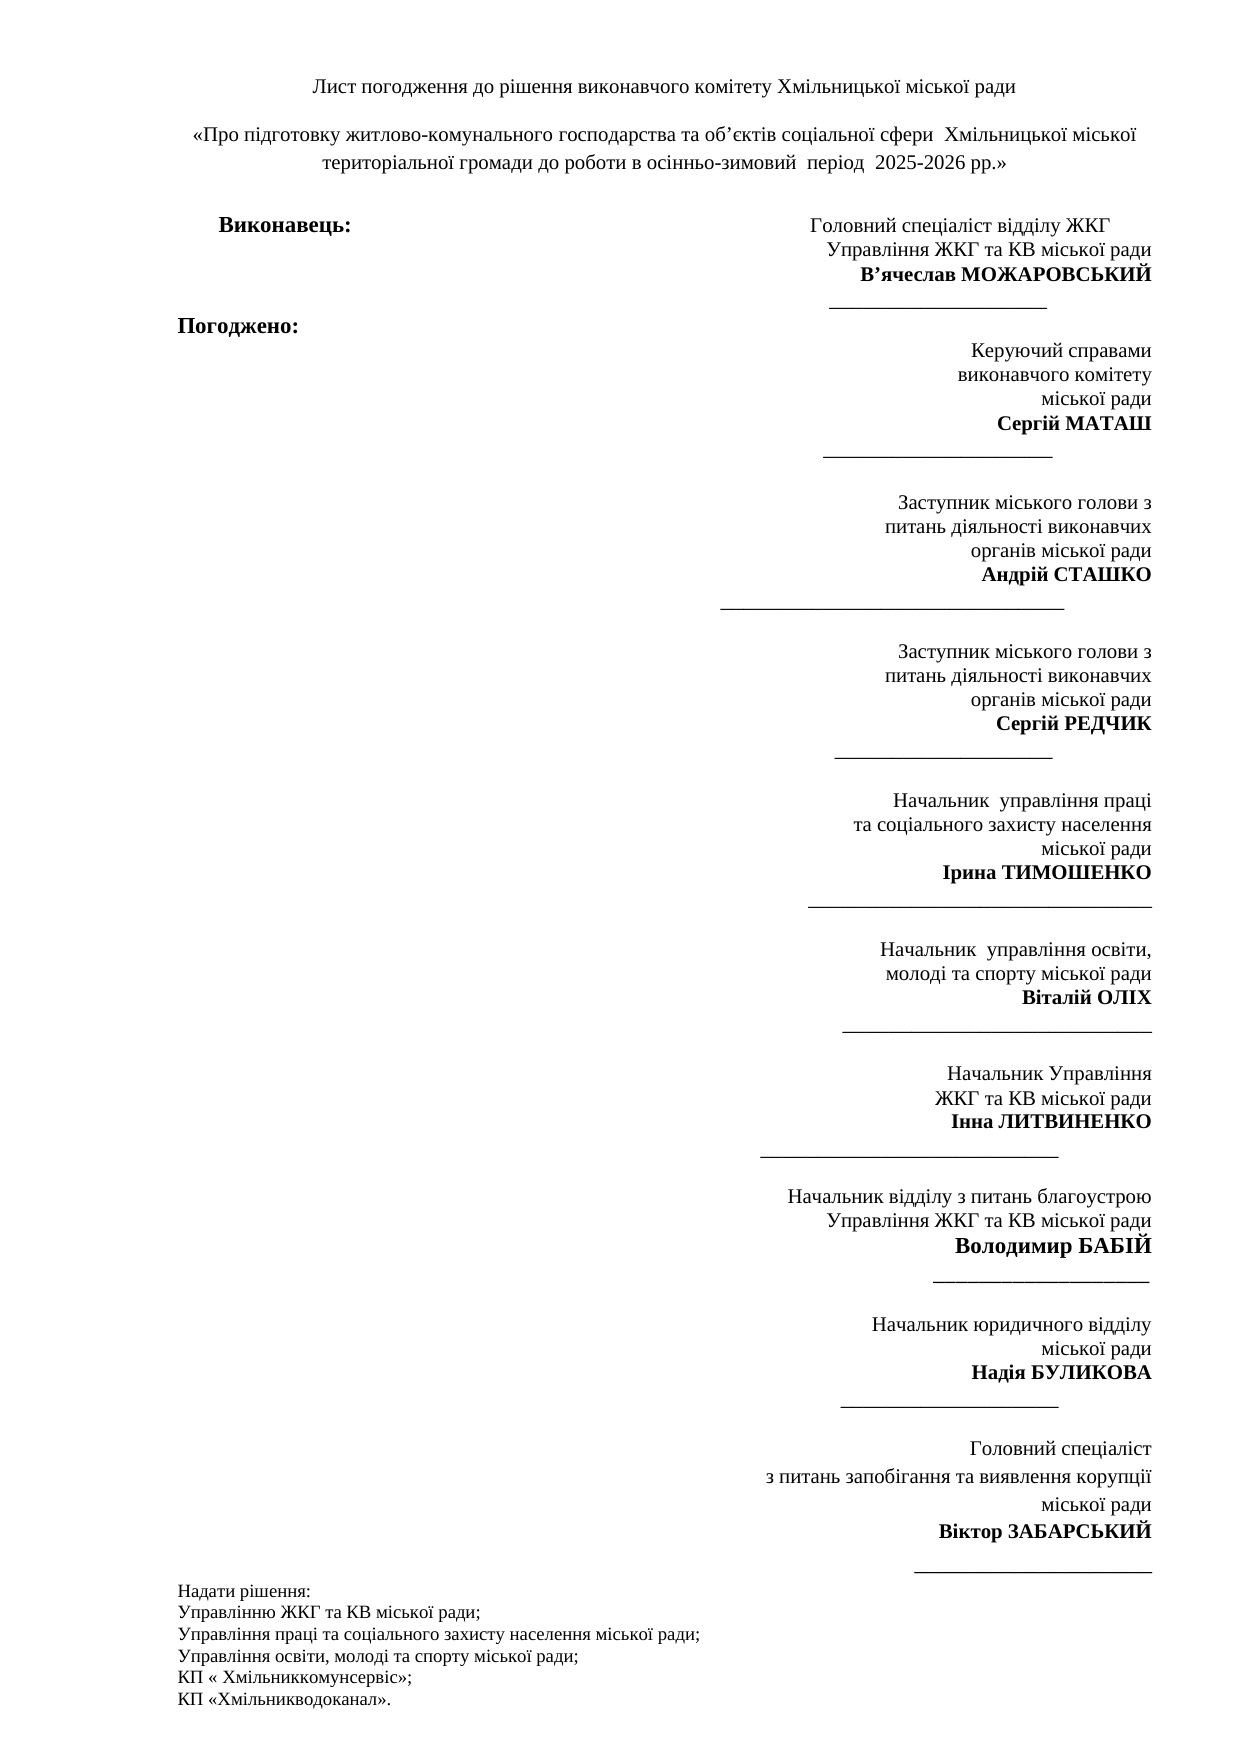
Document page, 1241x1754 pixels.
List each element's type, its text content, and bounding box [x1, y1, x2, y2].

text Ірина ТИМОШЕНКО [177, 860, 1152, 884]
text Управління праці та соціального захисту населення міської ради; [177, 1623, 1152, 1644]
text Погоджено: [177, 312, 1152, 338]
text Виконавець: Головний спеціаліст відділу ЖКГ [177, 211, 1152, 237]
text Заступник міського голови з [177, 638, 1152, 663]
text КП «Хмільникводоканал». [177, 1688, 1152, 1709]
text органів міської ради [177, 538, 1152, 562]
text ____________________ [177, 434, 1152, 461]
text Надія БУЛИКОВА [177, 1359, 1152, 1384]
text Андрій СТАШКО [177, 562, 1152, 586]
text ___________________ [177, 1258, 1152, 1286]
text Сергій МАТАШ [177, 410, 1152, 434]
text міської ради [177, 1336, 1152, 1359]
text питань діяльності виконавчих [177, 663, 1152, 687]
text ______________________________ [177, 884, 1152, 910]
text Керуючий справами [177, 338, 1152, 362]
text Начальник юридичного відділу [177, 1311, 1152, 1336]
text В’ячеслав МОЖАРОВСЬКИЙ [177, 261, 1152, 286]
text виконавчого комітету [177, 362, 1152, 386]
text ___________________ [177, 286, 1152, 312]
text Віталій ОЛІХ [177, 984, 1152, 1009]
text ___________________ [177, 1547, 1152, 1576]
text Начальник Управління [177, 1061, 1152, 1085]
text міської ради [177, 1492, 1152, 1516]
text Інна ЛИТВИНЕНКО [177, 1109, 1152, 1133]
text КП « Хмільниккомунсервіс»; [177, 1666, 1152, 1688]
text міської ради [177, 386, 1152, 410]
text молоді та спорту міської ради [177, 961, 1152, 984]
text ___________________________ [177, 1009, 1152, 1035]
text з питань запобігання та виявлення корупції [177, 1464, 1152, 1488]
text ______________________________ [177, 586, 1152, 612]
text питань діяльності виконавчих [177, 514, 1152, 538]
text Начальник відділу з питань благоустрою [177, 1184, 1152, 1208]
text Віктор ЗАБАРСЬКИЙ [177, 1519, 1152, 1543]
text та соціального захисту населення [177, 812, 1152, 836]
text __________________________ [177, 1133, 1152, 1160]
text Сергій РЕДЧИК [177, 711, 1152, 735]
text Головний спеціаліст [177, 1436, 1152, 1460]
text Начальник управління освіти, [177, 936, 1152, 961]
text Заступник міського голови з [177, 489, 1152, 514]
text міської ради [177, 836, 1152, 860]
text Управлінню ЖКГ та КВ міської ради; [177, 1601, 1152, 1623]
text Управління ЖКГ та КВ міської ради [177, 1208, 1152, 1232]
text Надати рішення: [177, 1580, 1152, 1601]
text Управління ЖКГ та КВ міської ради [177, 237, 1152, 261]
text ___________________ [177, 1384, 1152, 1410]
text Начальник управління праці [177, 787, 1152, 812]
text Володимир БАБІЙ [177, 1232, 1152, 1258]
text Управління освіти, молоді та спорту міської ради; [177, 1644, 1152, 1666]
text ЖКГ та КВ міської ради [177, 1085, 1152, 1109]
text органів міської ради [177, 687, 1152, 711]
text Лист погодження до рішення виконавчого комітету Хмільницької міської ради [177, 74, 1152, 98]
text «Про підготовку житлово-комунального господарства та об’єктів соціальної сфери Хмільницької міської територіальної громади до роботи в осінньо-зимовий період 2025-2026 рр.» [177, 122, 1152, 174]
text ___________________ [177, 735, 1152, 761]
